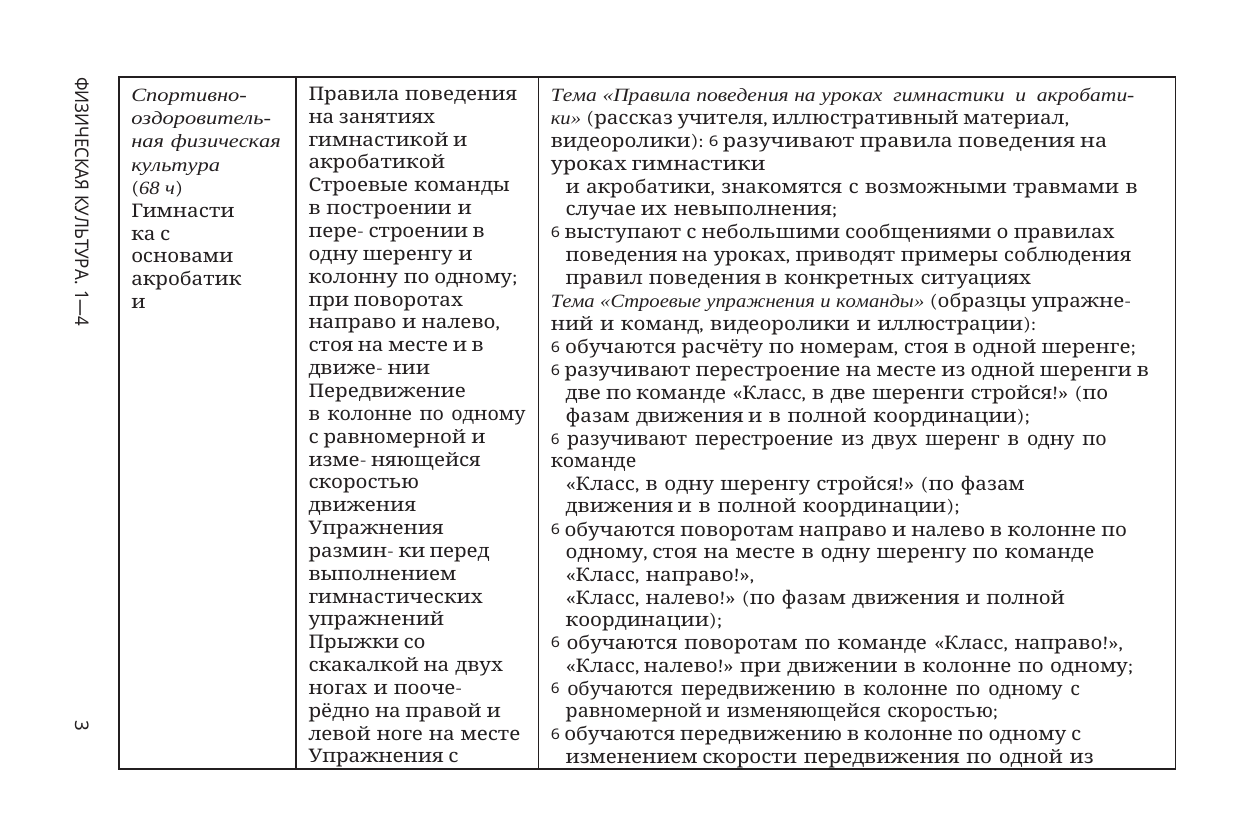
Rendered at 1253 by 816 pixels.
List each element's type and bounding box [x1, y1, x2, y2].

table_header [120, 78, 295, 768]
table_header [297, 78, 538, 768]
table_header [539, 78, 1175, 768]
